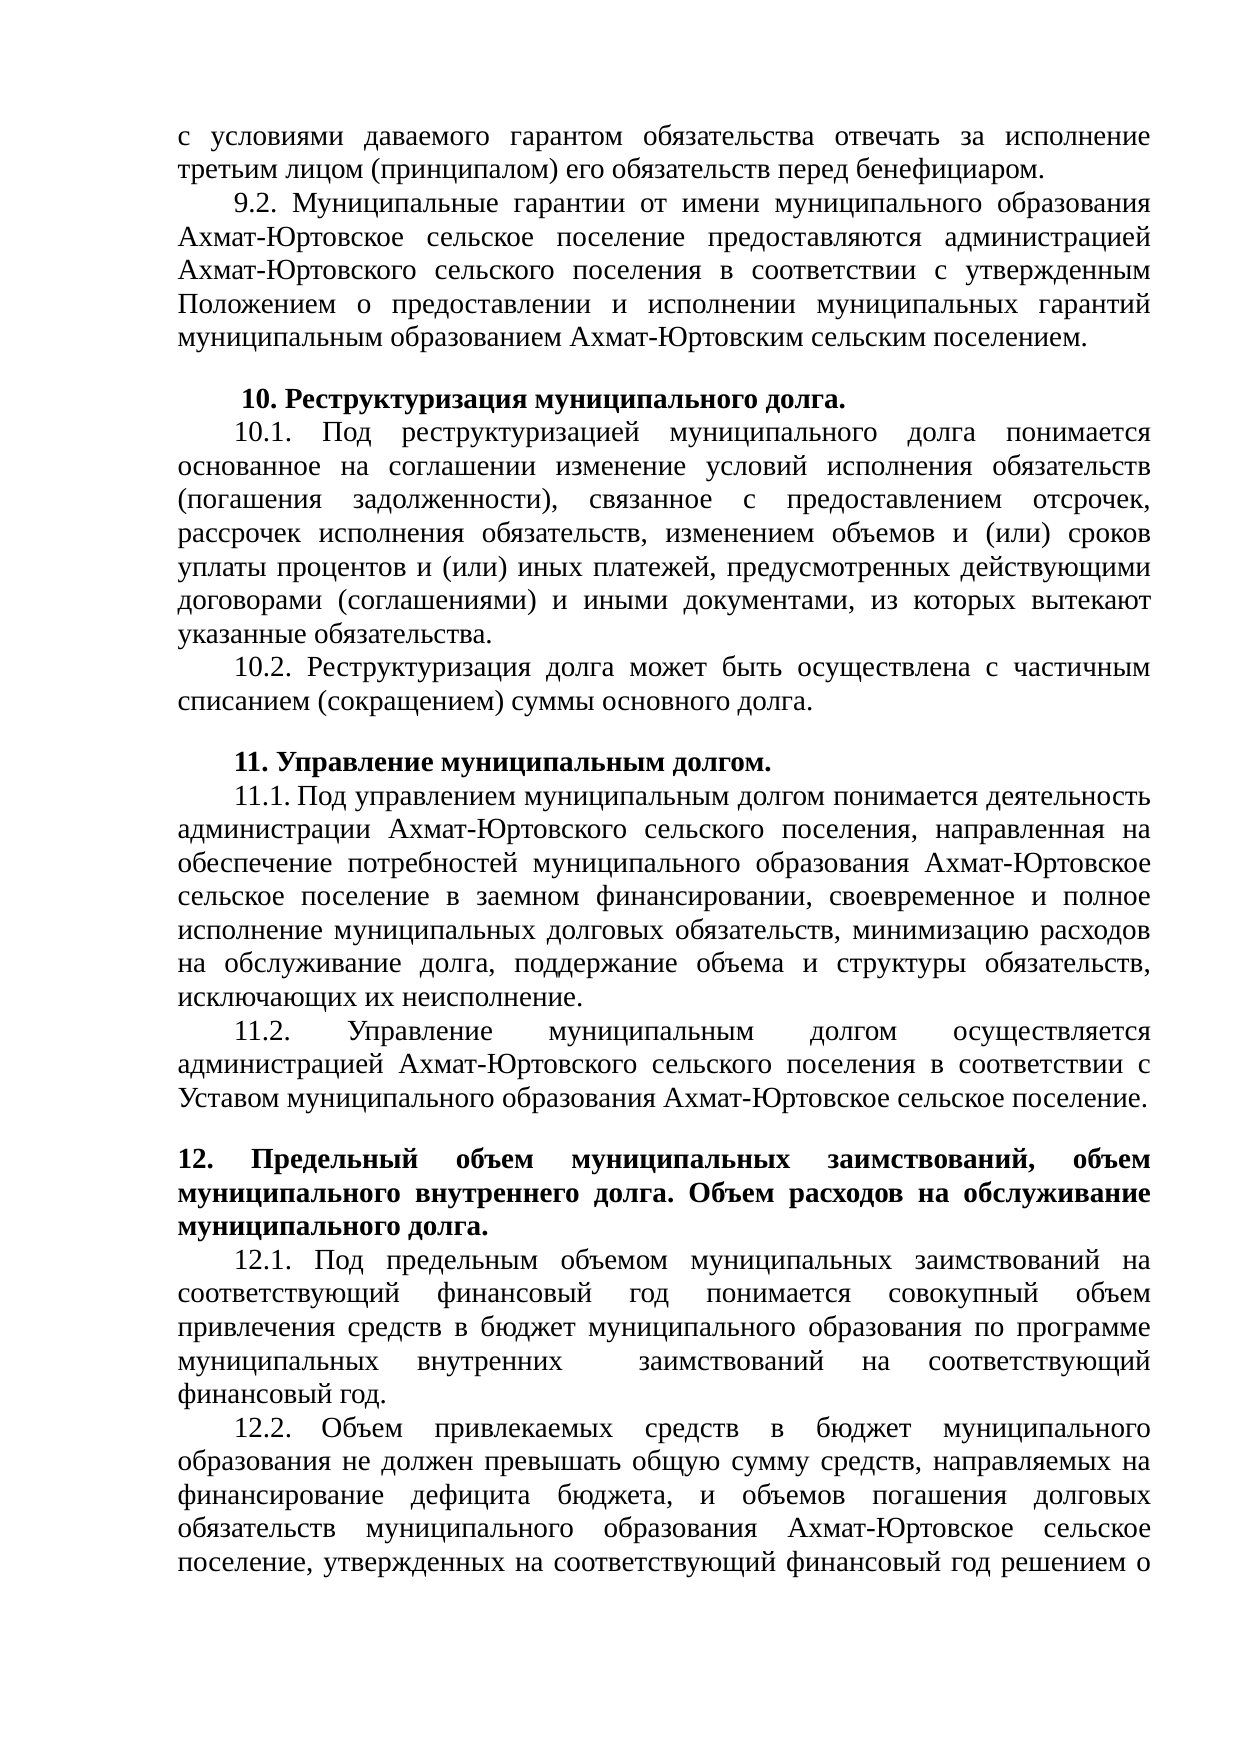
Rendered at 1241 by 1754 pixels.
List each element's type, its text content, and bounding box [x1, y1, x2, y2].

text 11. Управление муниципальным долгом. [177, 744, 1152, 778]
text 10.1. Под реструктуризацией муниципального долга понимается основанное на соглашении изменение условий исполнения обязательств (погашения задолженности), связанное с предоставлением отсрочек, рассрочек исполнения обязательств, изменением объемов и (или) сроков уплаты процентов и (или) иных платежей, предусмотренных действующими договорами (соглашениями) и иными документами, из которых вытекают указанные обязательства. [177, 414, 1152, 649]
text 12. Предельный объем муниципальных заимствований, объем муниципального внутреннего долга. Объем расходов на обслуживание муниципального долга. [177, 1141, 1152, 1242]
text 10. Реструктуризация муниципального долга. [177, 381, 1152, 414]
text 12.1. Под предельным объемом муниципальных заимствований на соответствующий финансовый год понимается совокупный объем привлечения средств в бюджет муниципального образования по программе муниципальных внутренних заимствований на соответствующий финансовый год. [177, 1242, 1152, 1410]
text 10.2. Реструктуризация долга может быть осуществлена с частичным списанием (сокращением) суммы основного долга. [177, 649, 1152, 716]
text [177, 1410, 1152, 1577]
text 11.1. Под управлением муниципальным долгом понимается деятельность администрации Ахмат-Юртовского сельского поселения, направленная на обеспечение потребностей муниципального образования Ахмат-Юртовское сельское поселение в заемном финансировании, своевременное и полное исполнение муниципальных долговых обязательств, минимизацию расходов на обслуживание долга, поддержание объема и структуры обязательств, исключающих их неисполнение. [177, 778, 1152, 1013]
text 11.2. Управление муниципальным долгом осуществляется администрацией Ахмат-Юртовского сельского поселения в соответствии с Уставом муниципального образования Ахмат-Юртовское сельское поселение. [177, 1013, 1152, 1113]
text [177, 118, 1152, 185]
text 9.2. Муниципальные гарантии от имени муниципального образования Ахмат-Юртовское сельское поселение предоставляются администрацией Ахмат-Юртовского сельского поселения в соответствии с утвержденным Положением о предоставлении и исполнении муниципальных гарантий муниципальным образованием Ахмат-Юртовским сельским поселением. [177, 185, 1152, 353]
